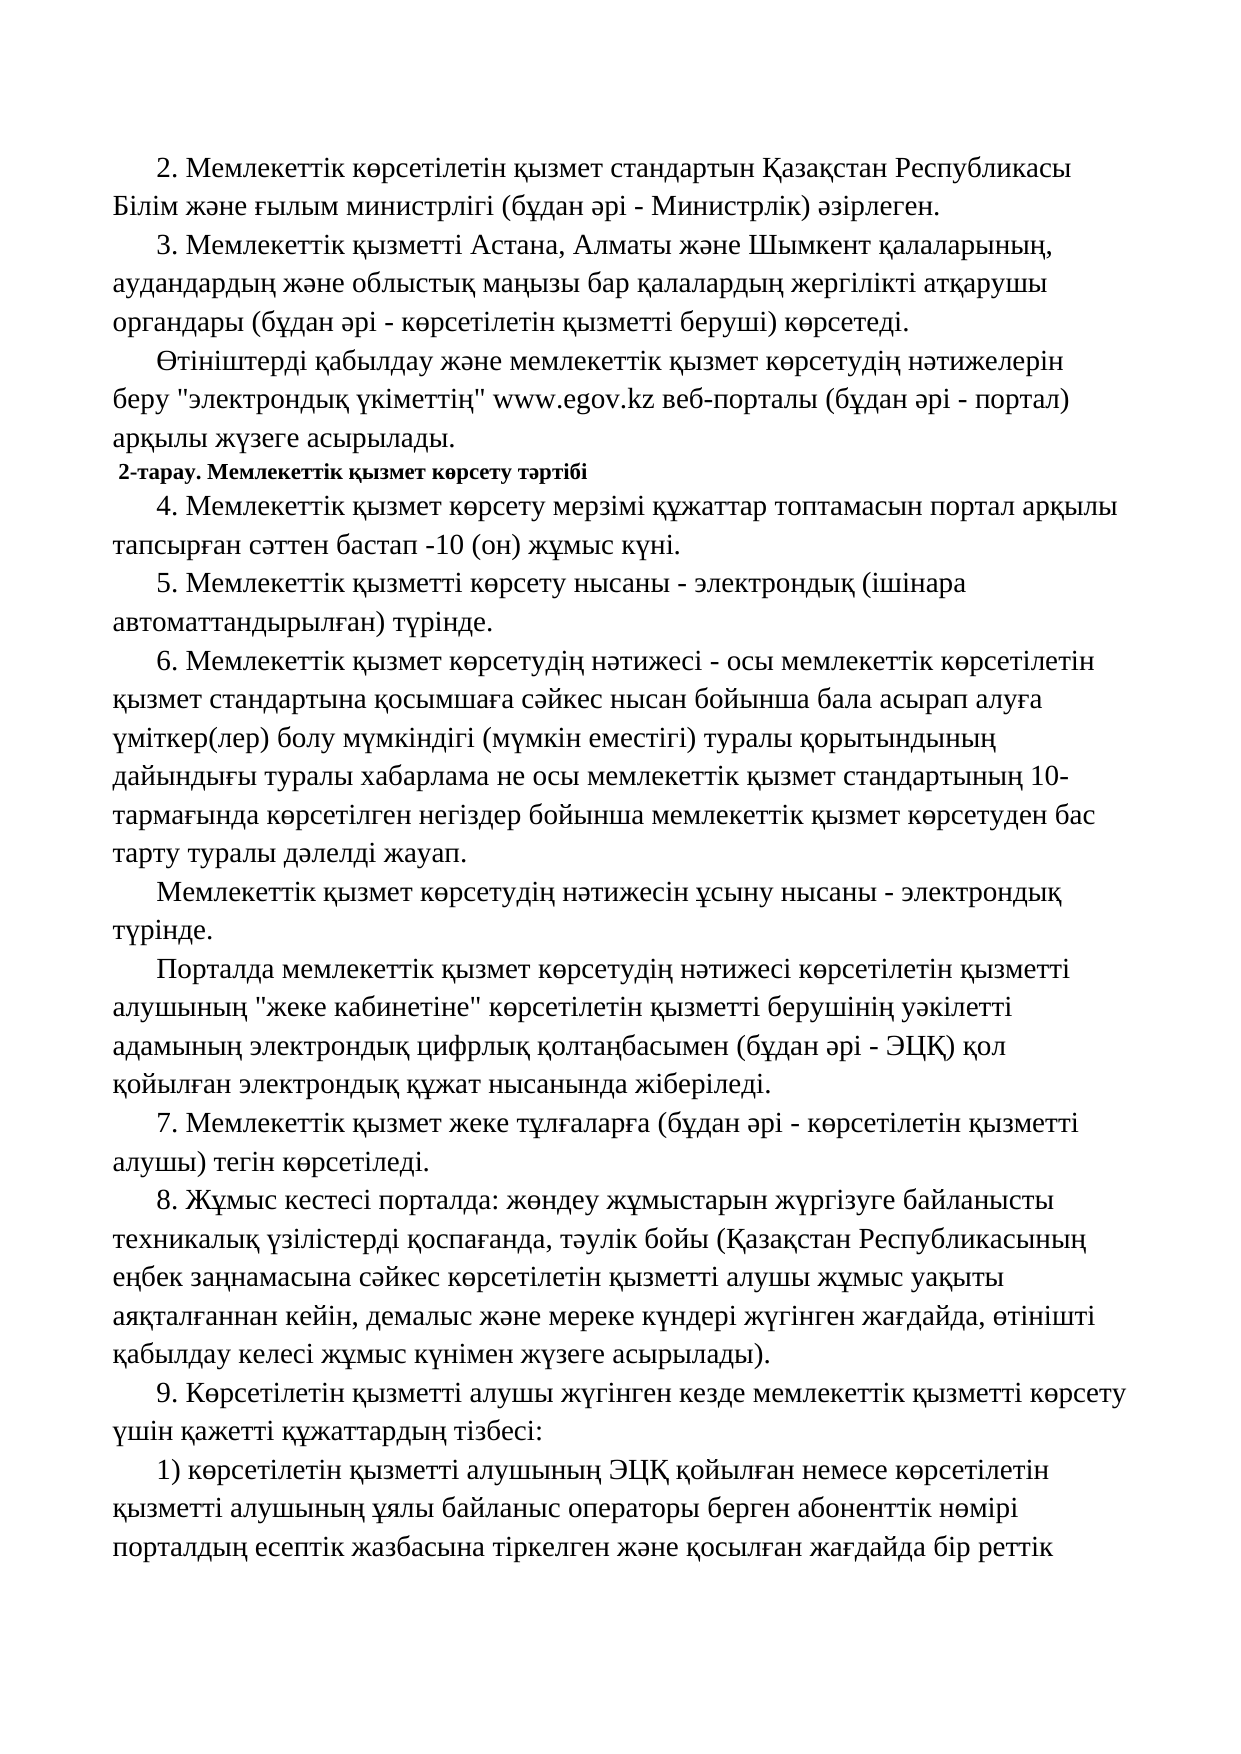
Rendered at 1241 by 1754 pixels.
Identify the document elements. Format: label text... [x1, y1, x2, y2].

text Порталда мемлекеттік қызмет көрсетудің нәтижесі көрсетілетін қызметті алушының "жеке кабинетіне" көрсетілетін қызметті берушінің уәкілетті адамының электрондық цифрлық қолтаңбасымен (бұдан әрі - ЭЦҚ) қол қойылған электрондық құжат нысанында жіберіледі. [112, 951, 1128, 1100]
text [112, 1452, 1128, 1563]
text Мемлекеттік қызмет көрсетудің нәтижесін ұсыну нысаны - электрондық түрінде. [112, 874, 1128, 946]
text Өтініштерді қабылдау және мемлекеттік қызмет көрсетудің нәтижелерін беру "электрондық үкіметтің" www.egov.kz веб-порталы (бұдан әрі - портал) арқылы жүзеге асырылады. [112, 343, 1128, 453]
text 6. Мемлекеттік қызмет көрсетудің нәтижесі - осы мемлекеттік көрсетілетін қызмет стандартына қосымшаға сәйкес нысан бойынша бала асырап алуға үміткер(лер) болу мүмкіндігі (мүмкін еместігі) туралы қорытындының дайындығы туралы хабарлама не осы мемлекеттік қызмет стандартының 10-тармағында көрсетілген негіздер бойынша мемлекеттік қызмет көрсетуден бас тарту туралы дәлелді жауап. [112, 643, 1128, 869]
text 3. Мемлекеттік қызметті Астана, Алматы және Шымкент қалаларының, аудандардың және облыстық маңызы бар қалалардың жергілікті атқарушы органдары (бұдан әрі - көрсетілетін қызметті беруші) көрсетеді. [112, 227, 1128, 338]
text 7. Мемлекеттік қызмет жеке тұлғаларға (бұдан әрі - көрсетілетін қызметті алушы) тегін көрсетіледі. [112, 1105, 1128, 1177]
text 9. Көрсетілетін қызметті алушы жүгінген кезде мемлекеттік қызметті көрсету үшін қажетті құжаттардың тізбесі: [112, 1375, 1128, 1447]
text 2. Мемлекеттік көрсетілетін қызмет стандартын Қазақстан Республикасы Білім және ғылым министрлігі (бұдан әрі - Министрлік) әзірлеген. [112, 150, 1128, 222]
text 8. Жұмыс кестесі порталда: жөндеу жұмыстарын жүргізуге байланысты техникалық үзілістерді қоспағанда, тәулік бойы (Қазақстан Республикасының еңбек заңнамасына сәйкес көрсетілетін қызметті алушы жұмыс уақыты аяқталғаннан кейін, демалыс және мереке күндері жүгінген жағдайда, өтінішті қабылдау келесі жұмыс күнімен жүзеге асырылады). [112, 1182, 1128, 1370]
text 2-тарау. Мемлекеттік қызмет көрсету тәртібі [112, 458, 1128, 485]
text 5. Мемлекеттік қызметті көрсету нысаны - электрондық (ішінара автоматтандырылған) түрінде. [112, 566, 1128, 638]
text 4. Мемлекеттік қызмет көрсету мерзімі құжаттар топтамасын портал арқылы тапсырған сәттен бастап -10 (он) жұмыс күні. [112, 488, 1128, 561]
